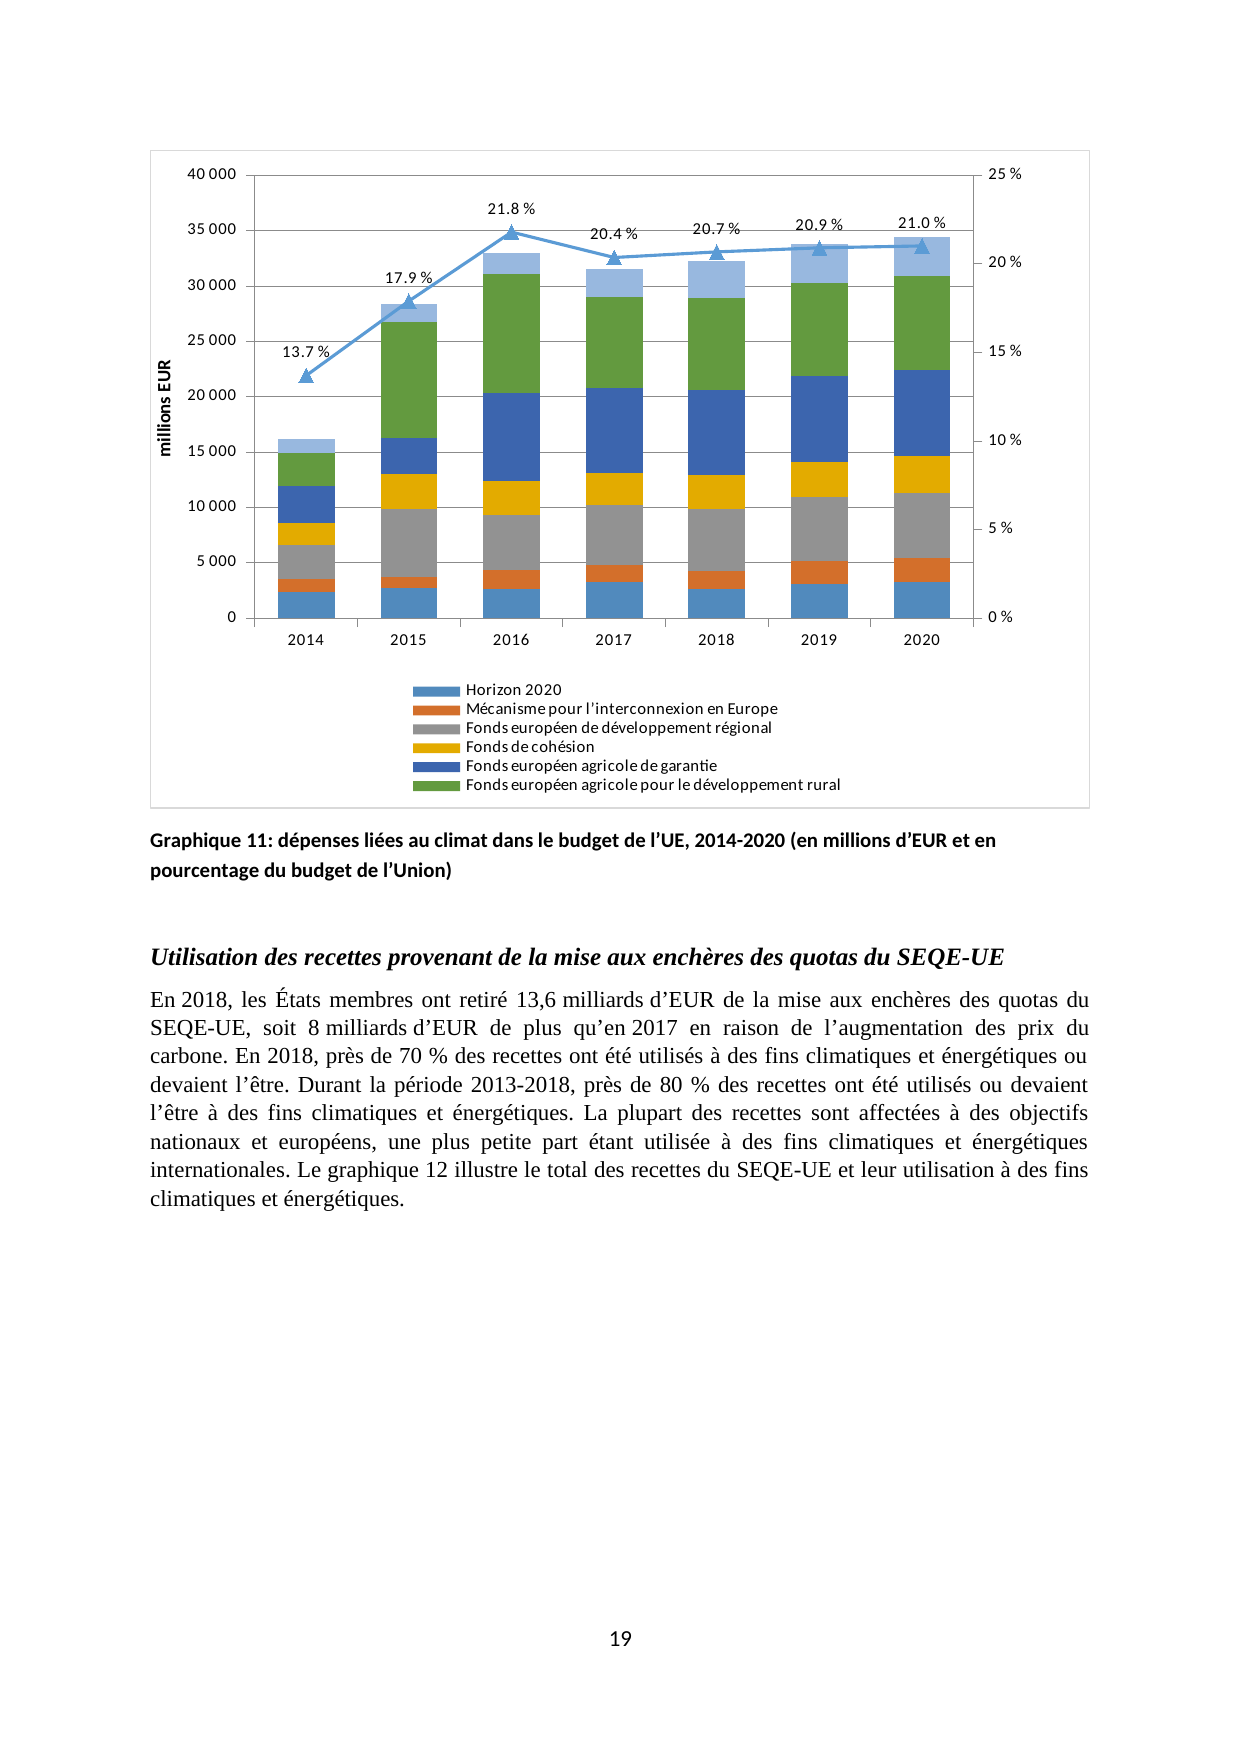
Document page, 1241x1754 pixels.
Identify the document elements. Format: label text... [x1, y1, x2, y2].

text Graphique 11: dépenses liées au climat dans le budget de l’UE, 2014-2020 (en millions d’EUR et en pourcentage du budget de l’Union) [150, 828, 1090, 882]
subtitle Utilisation des recettes provenant de la mise aux enchères des quotas du SEQE-UE [150, 942, 1090, 971]
text En 2018, les États membres ont retiré 13,6 milliards d’EUR de la mise aux enchères des quotas du SEQE-UE, soit 8 milliards d’EUR de plus qu’en 2017 en raison de l’augmentation des prix du carbone. En 2018, près de 70 % des recettes ont été utilisés à des fins climatiques et énergétiques ou devaient l’être. Durant la période 2013-2018, près de 80 % des recettes ont été utilisés ou devaient l’être à des fins climatiques et énergétiques. La plupart des recettes sont affectées à des objectifs nationaux et européens, une plus petite part étant utilisée à des fins climatiques et énergétiques internationales. Le graphique 12 illustre le total des recettes du SEQE-UE et leur utilisation à des fins climatiques et énergétiques. [150, 986, 1090, 1211]
